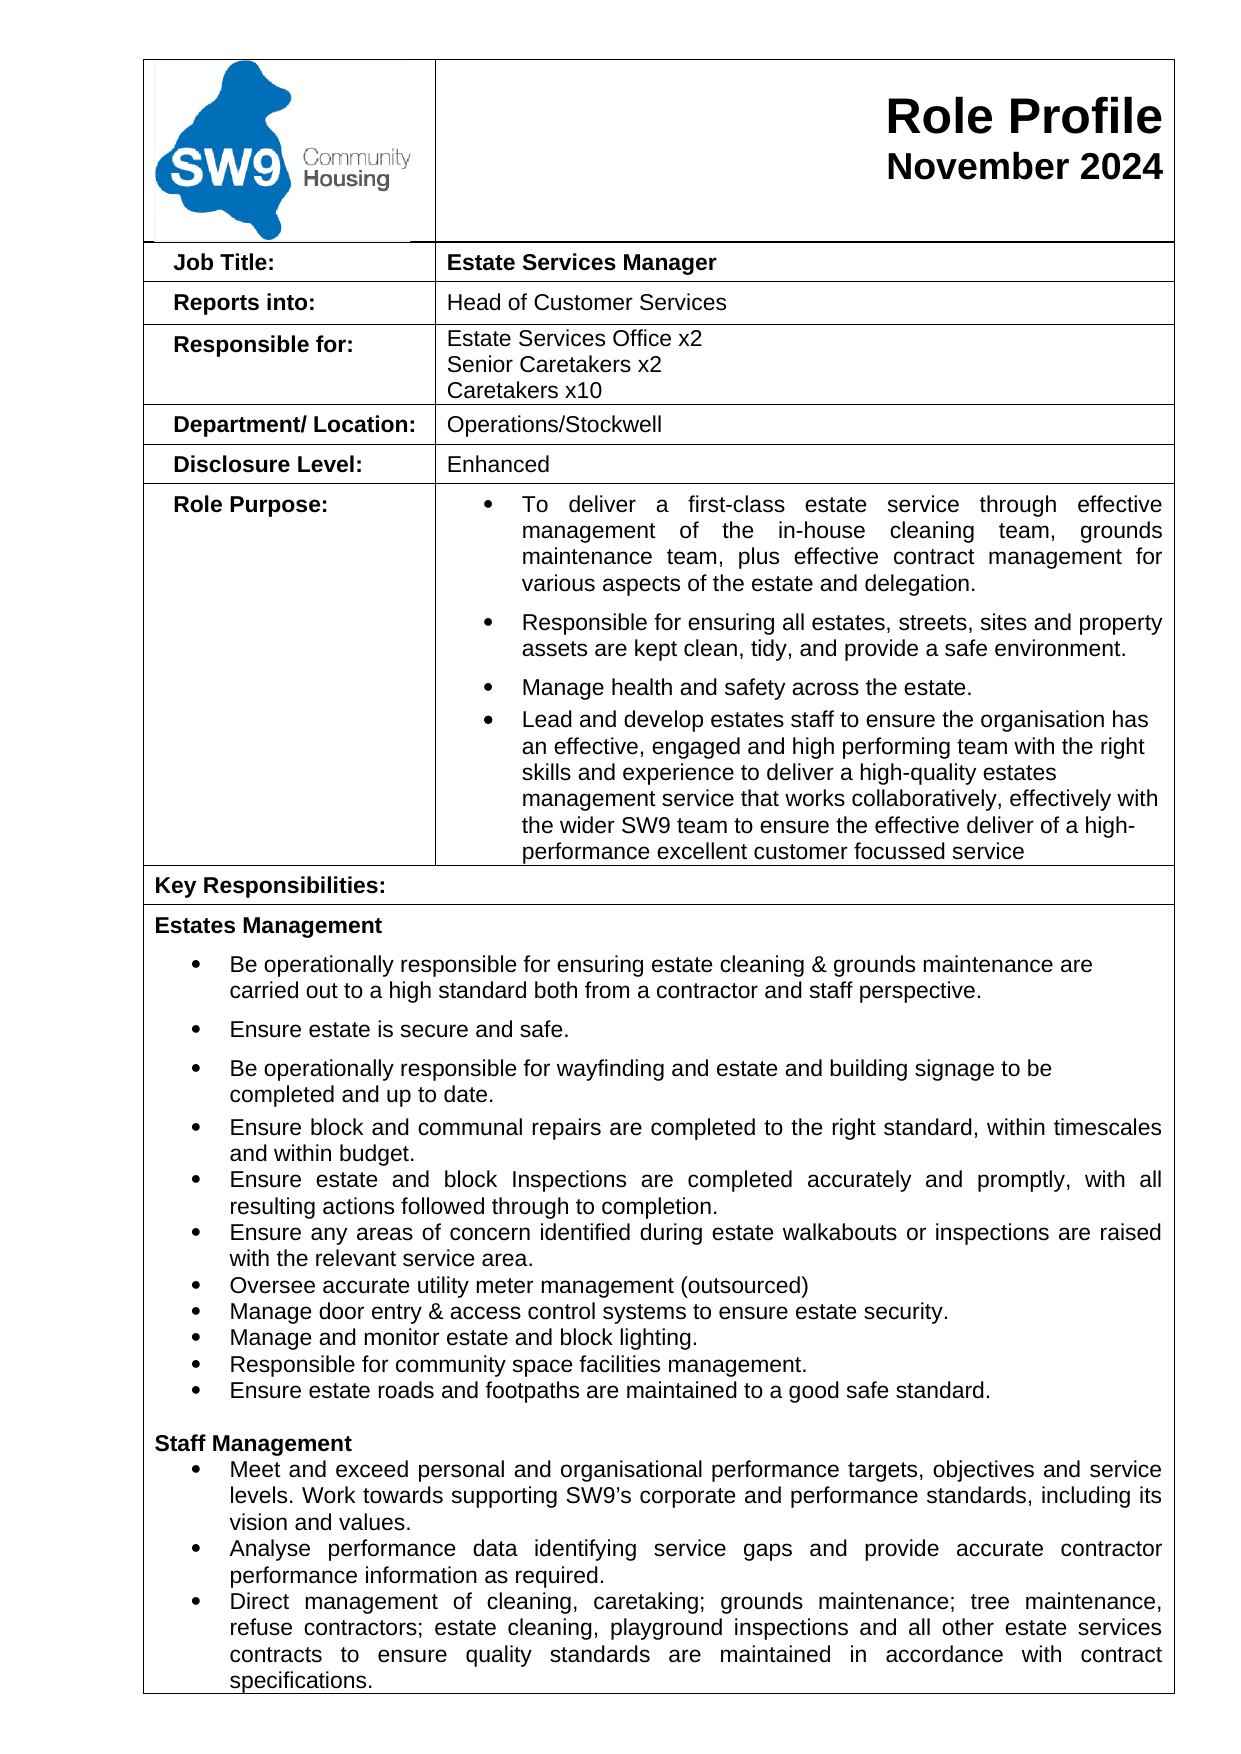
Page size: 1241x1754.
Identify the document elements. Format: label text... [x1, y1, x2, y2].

table_header Role Profile November 2024 [436, 60, 1174, 241]
table_cell To deliver a first-class estate service through effective management of the in-house cleaning team, grounds maintenance team, plus effective contract management for various aspects of the estate and delegation. Responsible for ensuring all estates, streets, sites and property assets are kept clean, tidy, and provide a safe environment. Manage health and safety across the estate. Lead and develop estates staff to ensure the organisation has an effective, engaged and high performing team with the right skills and experience to deliver a high-quality estates management service that works collaboratively, effectively with the wider SW9 team to ensure the effective deliver of a high-performance excellent customer focussed service [436, 484, 1174, 864]
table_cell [144, 905, 1174, 1693]
table_cell Estate Services Manager [436, 243, 1174, 281]
table_cell Key Responsibilities: [144, 866, 1174, 904]
table_cell Department/ Location: [144, 405, 435, 443]
table_header [411, 60, 435, 241]
table_cell Enhanced [436, 445, 1174, 483]
table_cell Reports into: [144, 282, 435, 323]
table_cell Disclosure Level: [144, 445, 435, 483]
picture [154, 60, 411, 242]
table_cell Job Title: [144, 243, 435, 281]
table_cell Role Purpose: [144, 484, 435, 864]
table_cell Estate Services Office x2 Senior Caretakers x2 Caretakers x10 [436, 325, 1174, 403]
table_cell Responsible for: [144, 325, 435, 403]
table_cell Head of Customer Services [436, 282, 1174, 323]
table_cell Operations/Stockwell [436, 405, 1174, 443]
table_header [144, 60, 154, 241]
